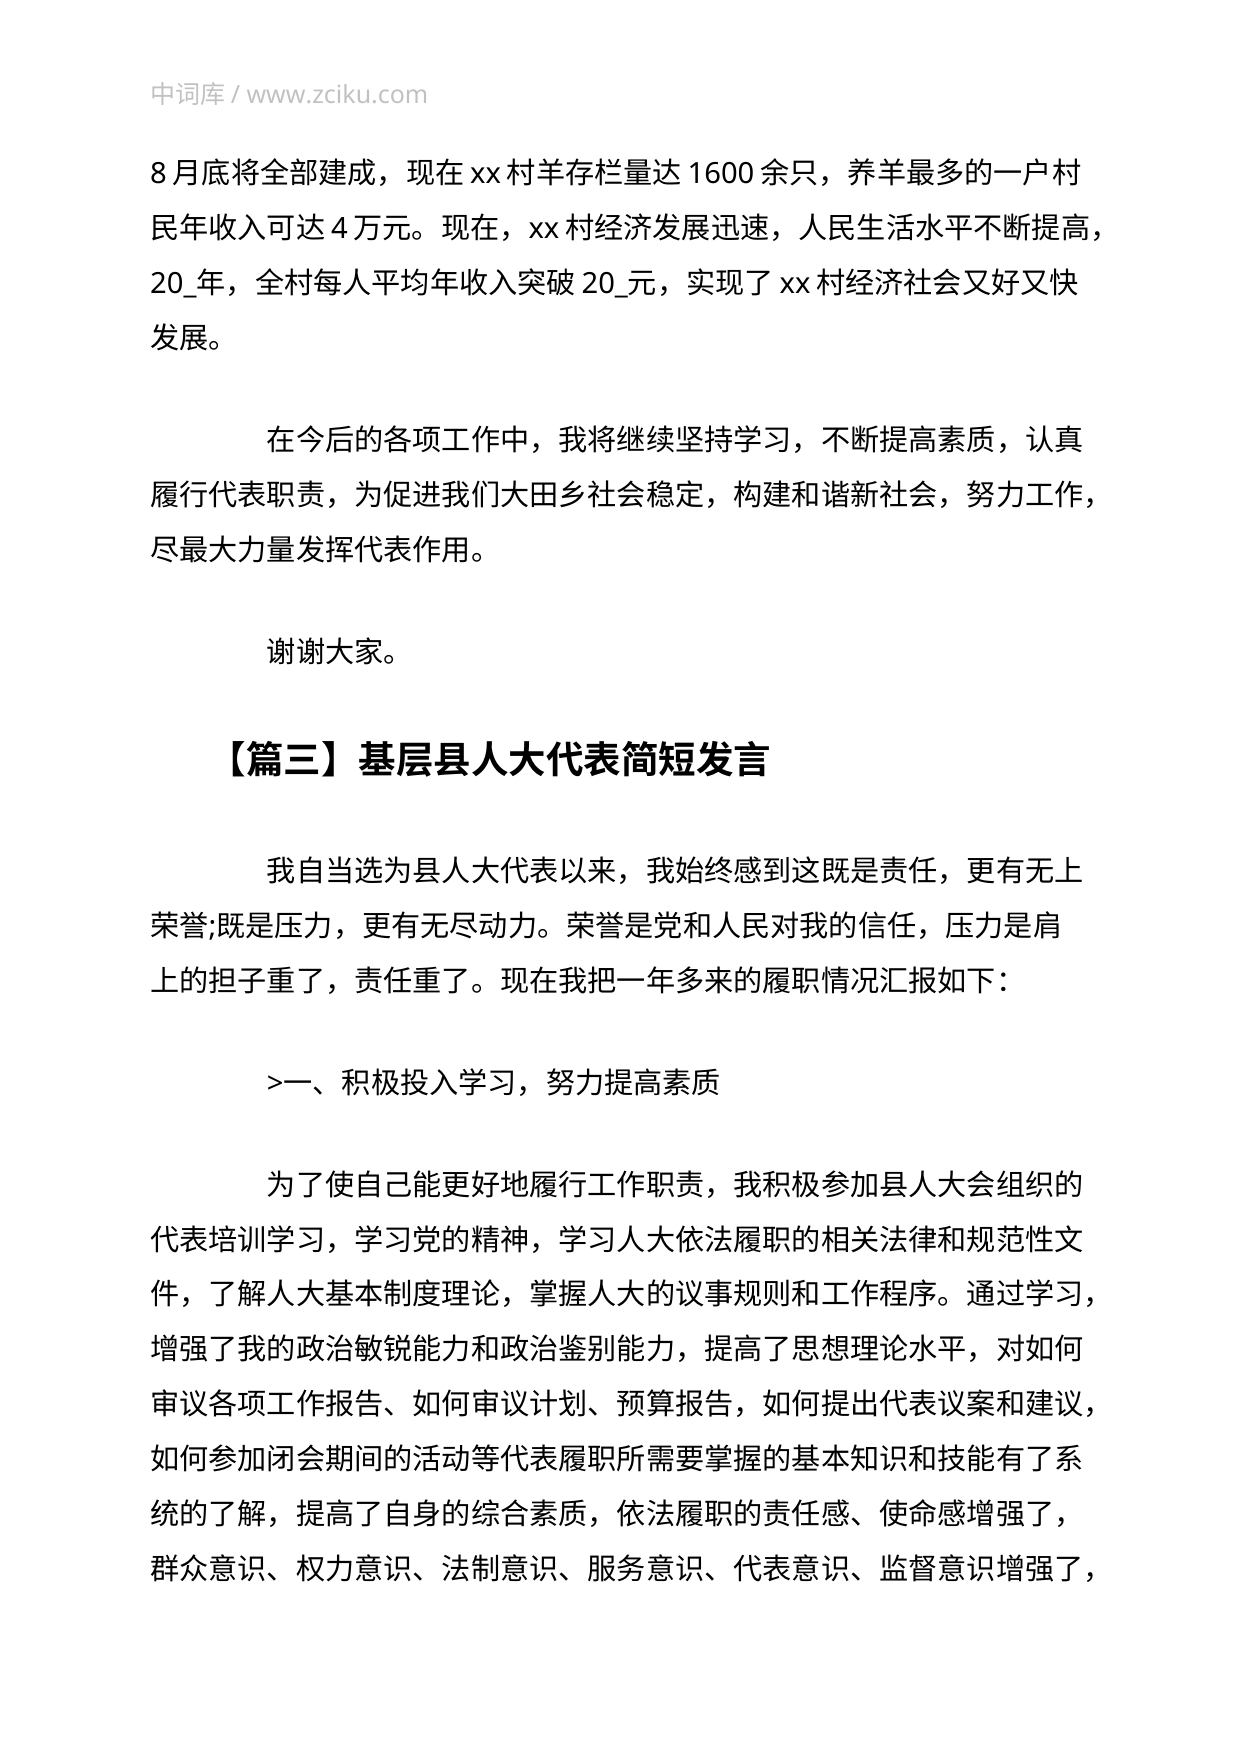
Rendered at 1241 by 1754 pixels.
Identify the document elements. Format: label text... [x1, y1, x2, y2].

text 【篇三】基层县人大代表简短发言 [150, 730, 1090, 784]
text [150, 150, 1090, 357]
text >一、积极投入学习，努力提高素质 [150, 1059, 1090, 1102]
text 在今后的各项工作中，我将继续坚持学习，不断提高素质，认真履行代表职责，为促进我们大田乡社会稳定，构建和谐新社会，努力工作，尽最大力量发挥代表作用。 [150, 417, 1090, 569]
text 我自当选为县人大代表以来，我始终感到这既是责任，更有无上荣誉;既是压力，更有无尽动力。荣誉是党和人民对我的信任，压力是肩上的担子重了，责任重了。现在我把一年多来的履职情况汇报如下： [150, 847, 1090, 1000]
text 谢谢大家。 [150, 628, 1090, 671]
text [150, 1161, 1090, 1588]
